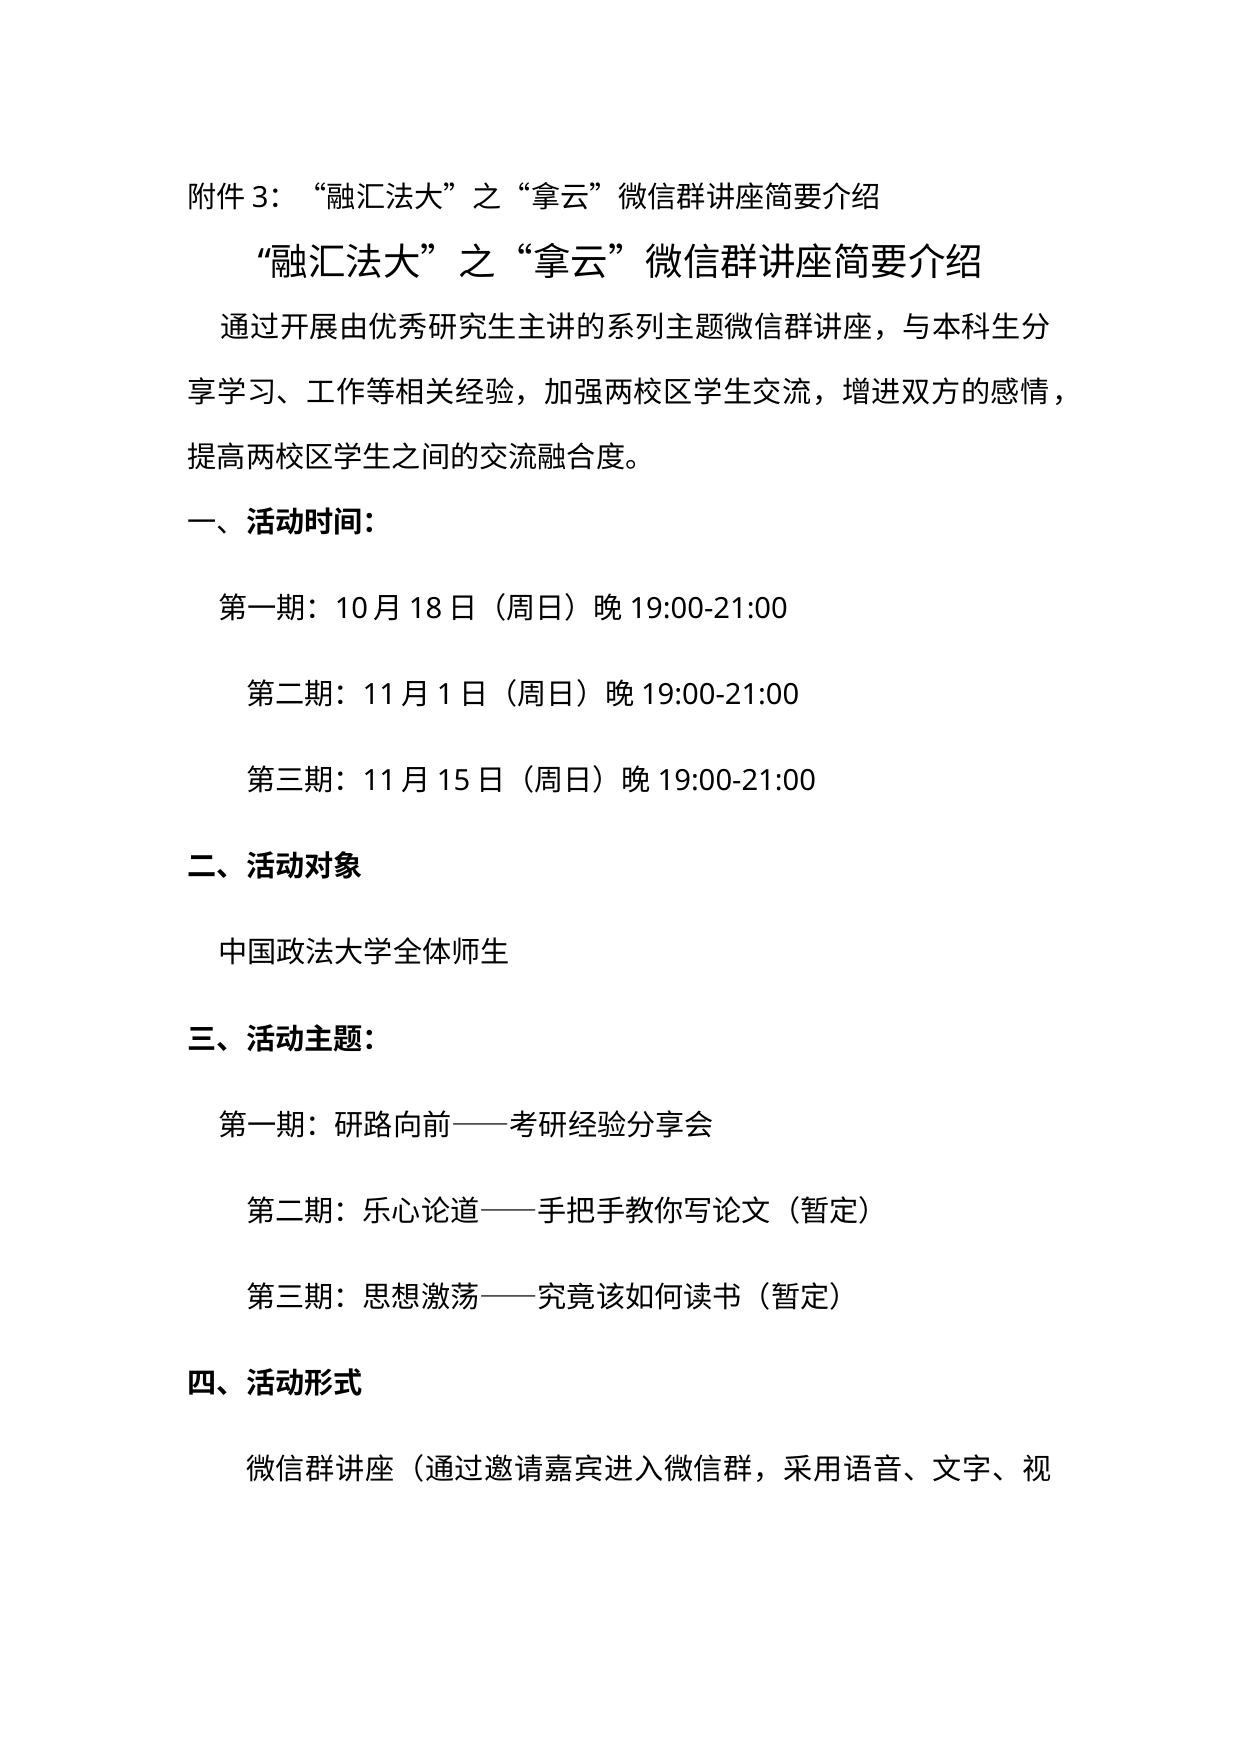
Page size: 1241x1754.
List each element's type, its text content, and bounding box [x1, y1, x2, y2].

text 第三期：思想激荡——究竟该如何读书（暂定） [187, 1262, 1053, 1327]
list 活动主题： [187, 1004, 1053, 1069]
text 通过开展由优秀研究生主讲的系列主题微信群讲座，与本科生分享学习、工作等相关经验，加强两校区学生交流，增进双方的感情，提高两校区学生之间的交流融合度。 [187, 292, 1053, 487]
text 二、活动对象 [187, 832, 1053, 897]
text 中国政法大学全体师生 [187, 918, 1053, 983]
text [187, 1434, 1053, 1499]
text 四、活动形式 [187, 1348, 1053, 1413]
text 第三期：11月15日（周日）晚 19:00-21:00 [187, 745, 1053, 810]
text 第二期：11月1日（周日）晚 19:00-21:00 [187, 659, 1053, 724]
text 第一期：10月18日（周日）晚 19:00-21:00 [187, 573, 1053, 638]
text 第一期：研路向前——考研经验分享会 [187, 1090, 1053, 1155]
text 第二期：乐心论道——手把手教你写论文（暂定） [187, 1176, 1053, 1241]
text “融汇法大”之“拿云”微信群讲座简要介绍 [187, 227, 1053, 292]
text 附件3：“融汇法大”之“拿云”微信群讲座简要介绍 [187, 162, 1053, 227]
text 一、活动时间： [187, 487, 1053, 552]
